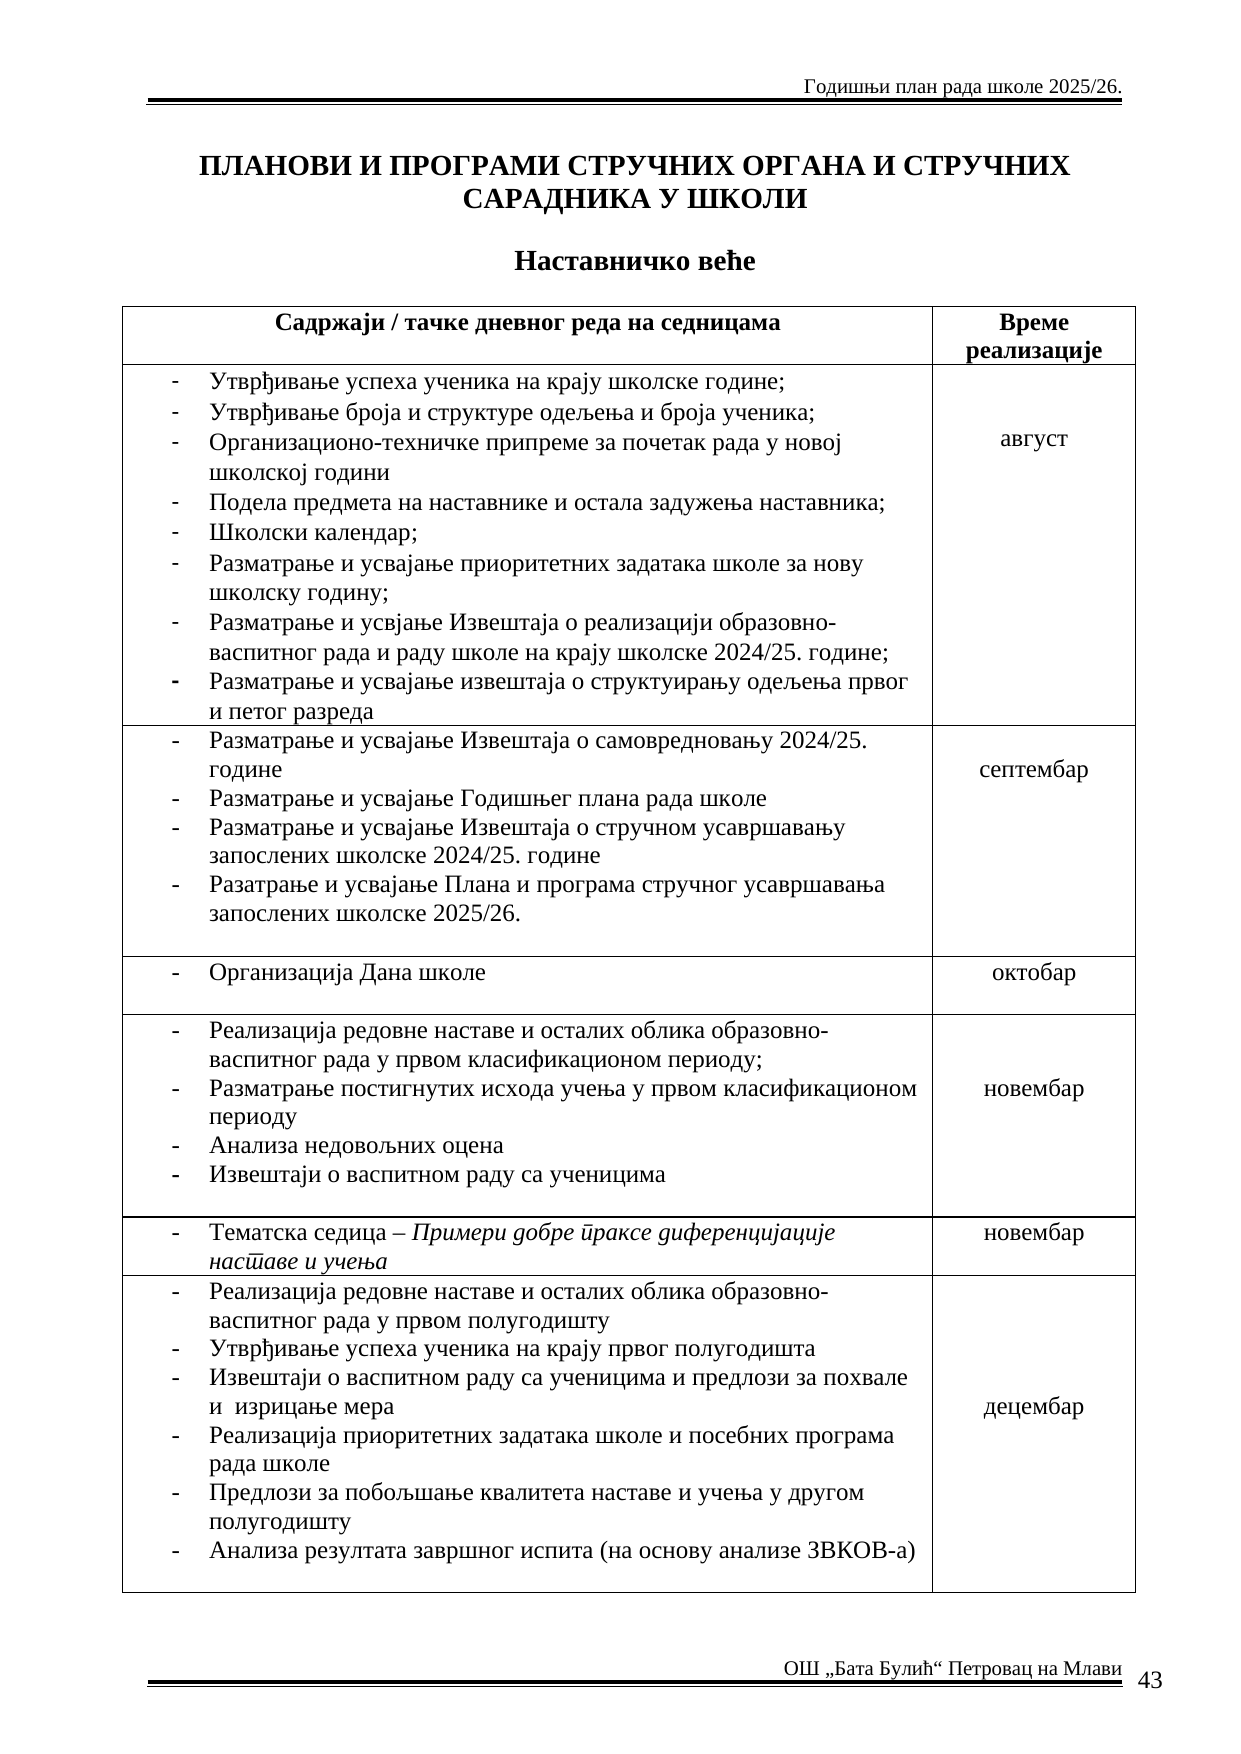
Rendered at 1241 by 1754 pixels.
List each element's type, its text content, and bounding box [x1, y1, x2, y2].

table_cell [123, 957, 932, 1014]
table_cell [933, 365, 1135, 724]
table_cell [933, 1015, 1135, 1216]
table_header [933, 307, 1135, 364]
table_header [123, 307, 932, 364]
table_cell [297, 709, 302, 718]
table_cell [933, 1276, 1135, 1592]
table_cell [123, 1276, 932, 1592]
subtitle ПЛАНОВИ И ПРОГРАМИ СТРУЧНИХ ОРГАНА И СТРУЧНИХ САРАДНИКА У ШКОЛИ [148, 148, 1122, 215]
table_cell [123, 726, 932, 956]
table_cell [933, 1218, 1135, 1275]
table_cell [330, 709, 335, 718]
subtitle Наставничко веће [148, 243, 1122, 277]
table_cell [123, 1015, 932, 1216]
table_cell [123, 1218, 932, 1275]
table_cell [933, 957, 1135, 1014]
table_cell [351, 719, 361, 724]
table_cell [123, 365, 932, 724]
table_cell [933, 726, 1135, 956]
